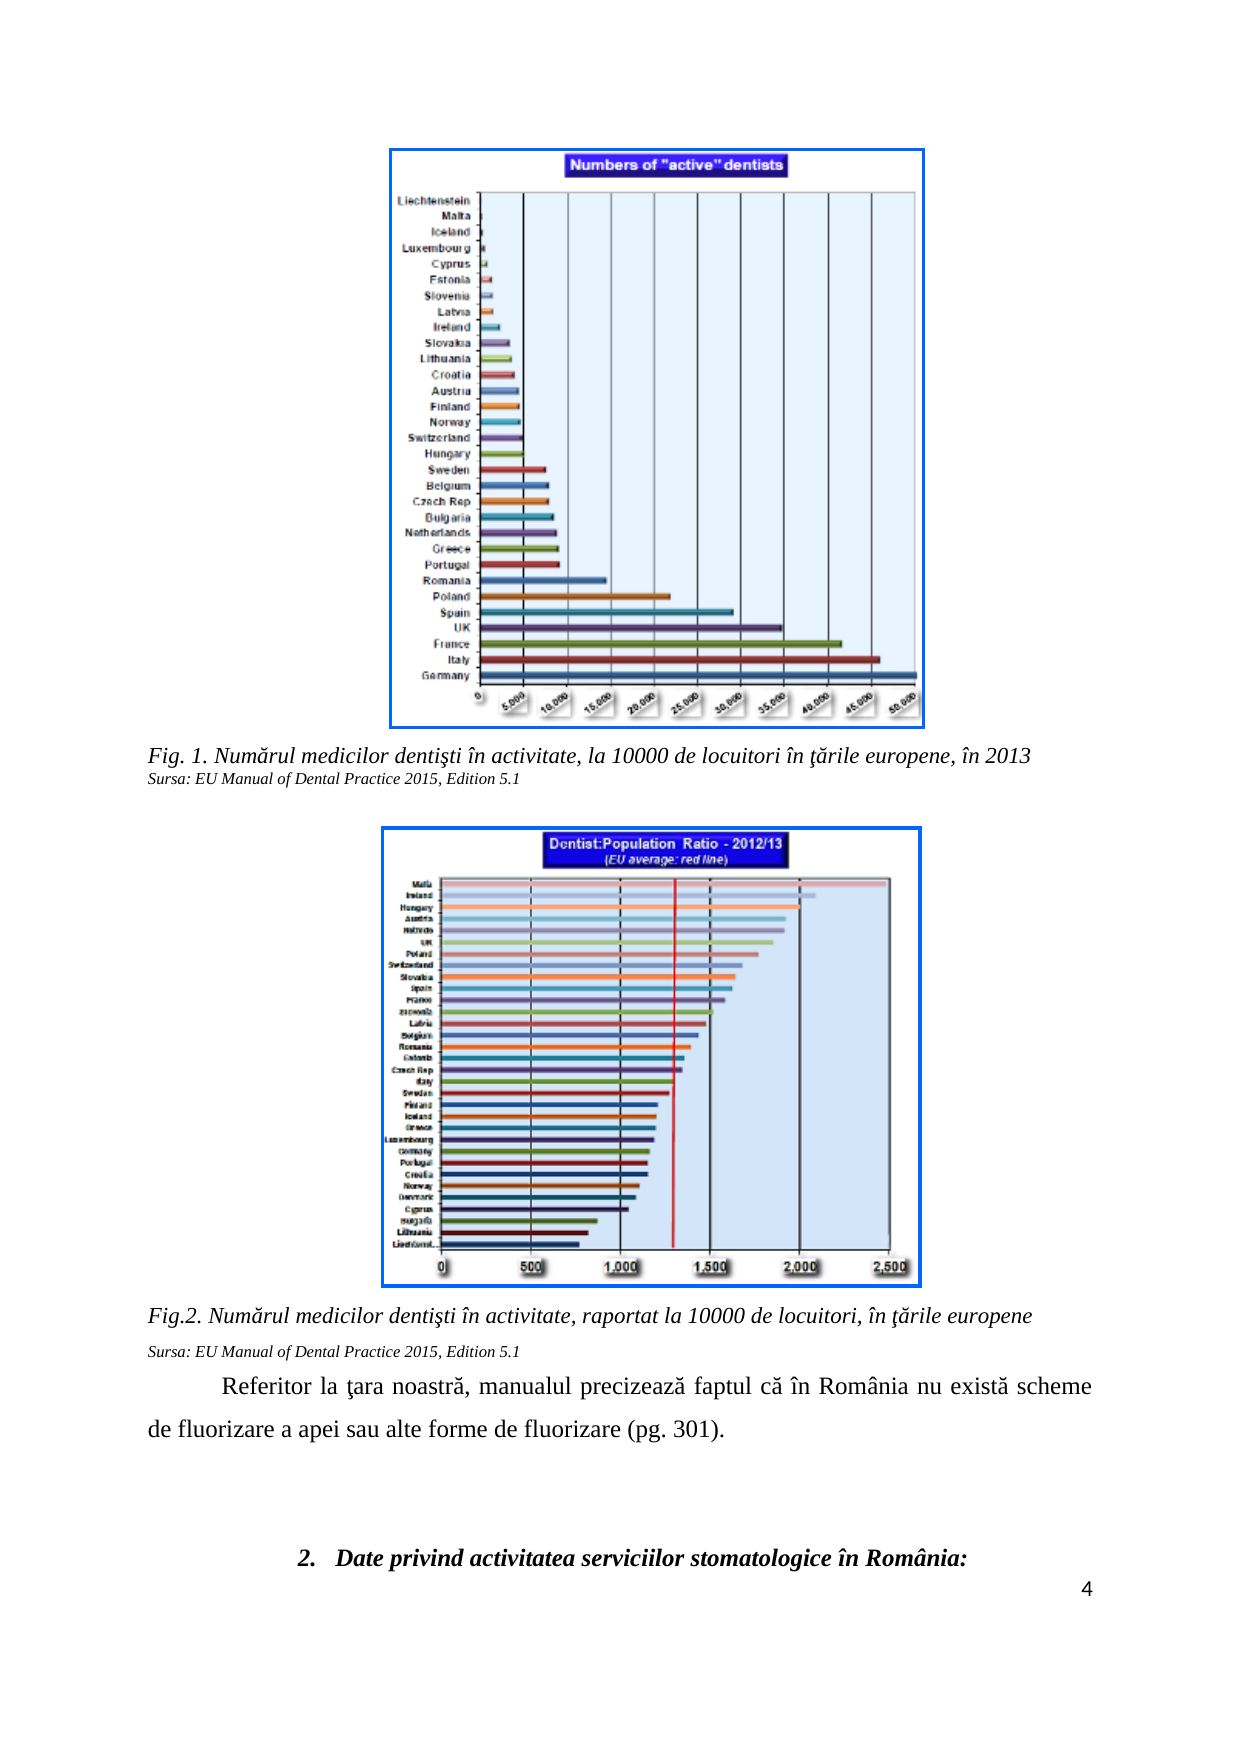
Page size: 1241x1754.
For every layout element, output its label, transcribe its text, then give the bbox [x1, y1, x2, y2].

list Fig.2. Numărul medicilor dentişti în activitate, raportat la 10000 de locuitori, în ţările europene [148, 1302, 1092, 1328]
list Referitor la ţara noastră, manualul precizează faptul că în România nu există scheme de fluorizare a apei sau alte forme de fluorizare (pg. 301). [148, 1371, 1092, 1443]
list Fig. 1. Numărul medicilor dentişti în activitate, la 10000 de locuitori în ţările europene, în 2013 [148, 743, 1092, 769]
list Sursa: EU Manual of Dental Practice 2015, Edition 5.1 [148, 1341, 1092, 1361]
list Date privind activitatea serviciilor stomatologice în România: [298, 1543, 1092, 1572]
picture [384, 830, 918, 1284]
picture [392, 151, 922, 726]
list Sursa: EU Manual of Dental Practice 2015, Edition 5.1 [148, 769, 1092, 788]
